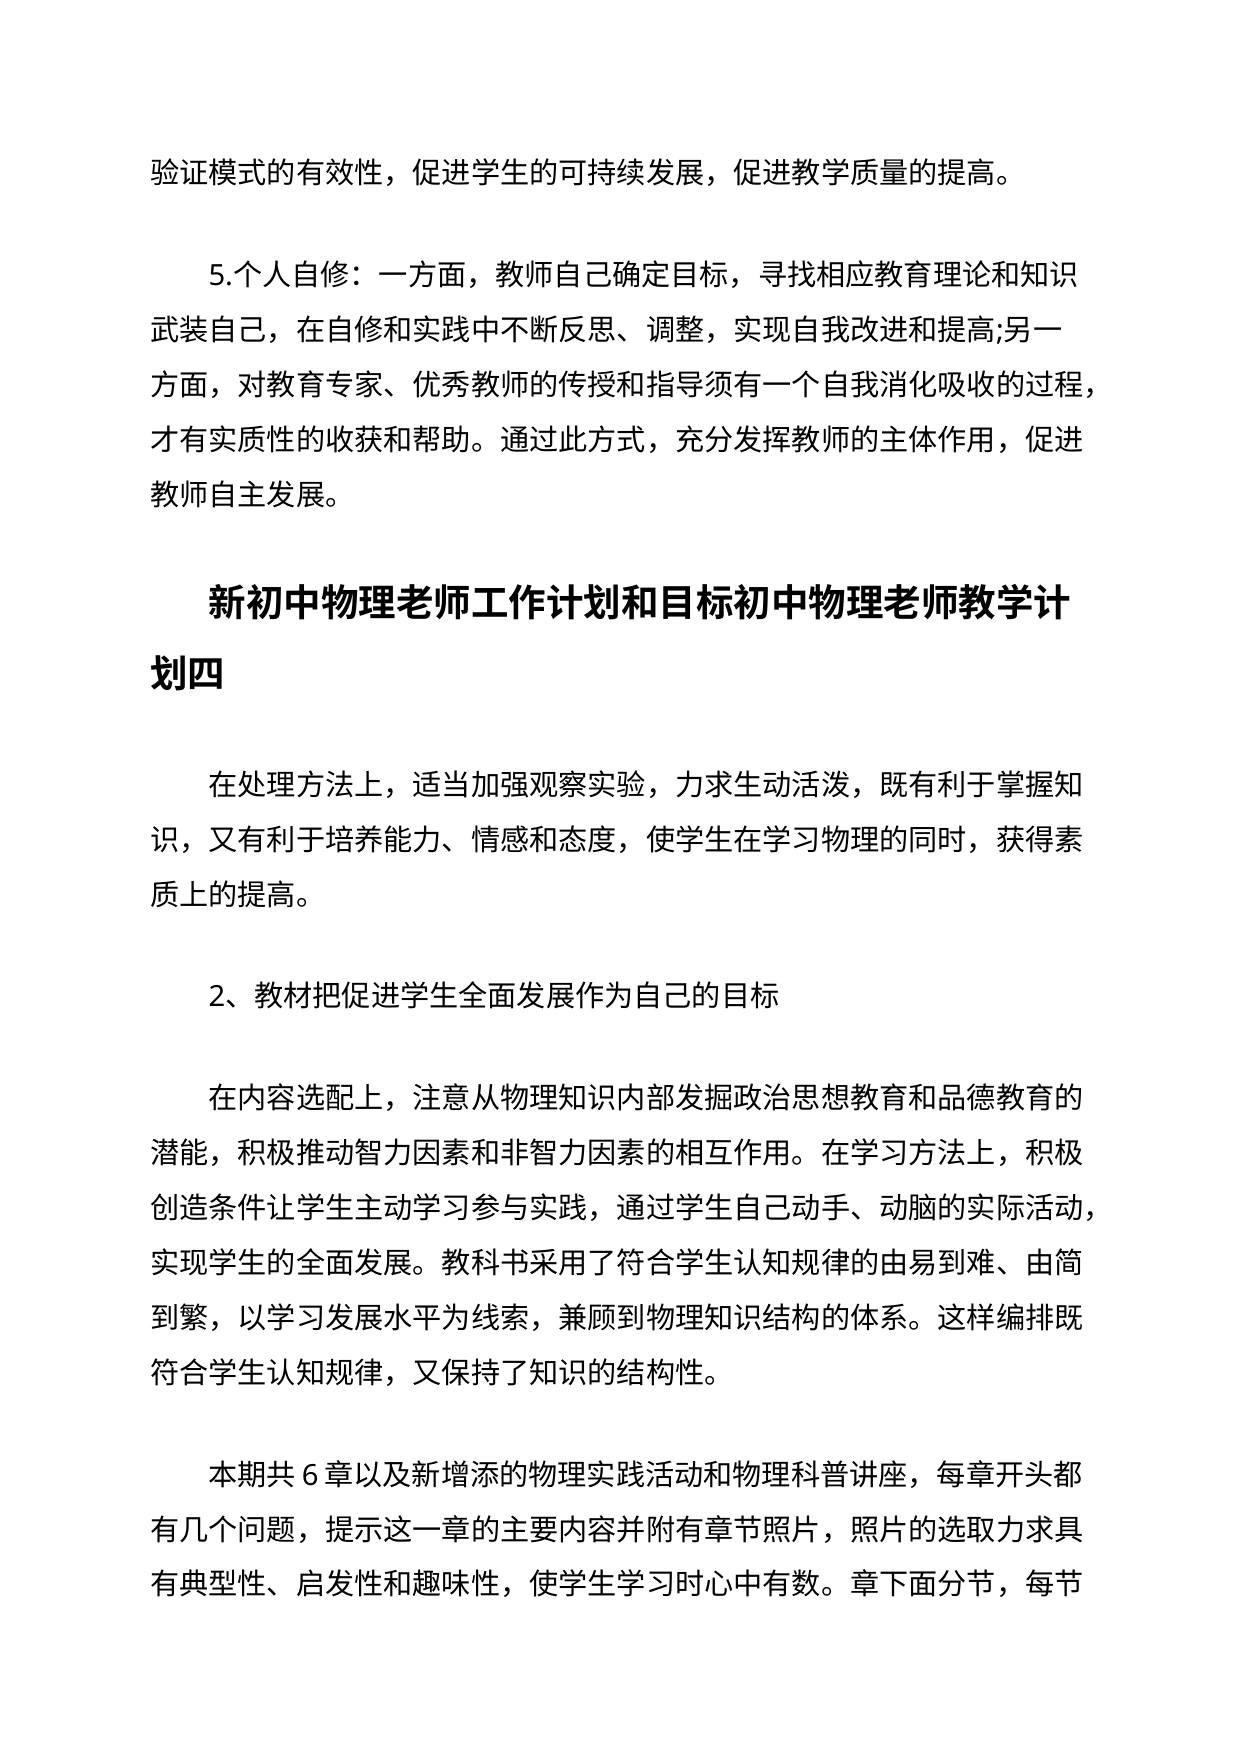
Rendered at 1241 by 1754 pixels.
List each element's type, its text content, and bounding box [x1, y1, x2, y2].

text 新初中物理老师工作计划和目标初中物理老师教学计划四 [150, 573, 1090, 698]
text 2、教材把促进学生全面发展作为自己的目标 [150, 973, 1090, 1015]
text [150, 1451, 1090, 1603]
text 在处理方法上，适当加强观察实验，力求生动活泼，既有利于掌握知识，又有利于培养能力、情感和态度，使学生在学习物理的同时，获得素质上的提高。 [150, 761, 1090, 913]
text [150, 150, 1090, 192]
text 在内容选配上，注意从物理知识内部发掘政治思想教育和品德教育的潜能，积极推动智力因素和非智力因素的相互作用。在学习方法上，积极创造条件让学生主动学习参与实践，通过学生自己动手、动脑的实际活动，实现学生的全面发展。教科书采用了符合学生认知规律的由易到难、由简到繁，以学习发展水平为线索，兼顾到物理知识结构的体系。这样编排既符合学生认知规律，又保持了知识的结构性。 [150, 1075, 1090, 1392]
text 5.个人自修：一方面，教师自己确定目标，寻找相应教育理论和知识武装自己，在自修和实践中不断反思、调整，实现自我改进和提高;另一方面，对教育专家、优秀教师的传授和指导须有一个自我消化吸收的过程，才有实质性的收获和帮助。通过此方式，充分发挥教师的主体作用，促进教师自主发展。 [150, 252, 1090, 514]
